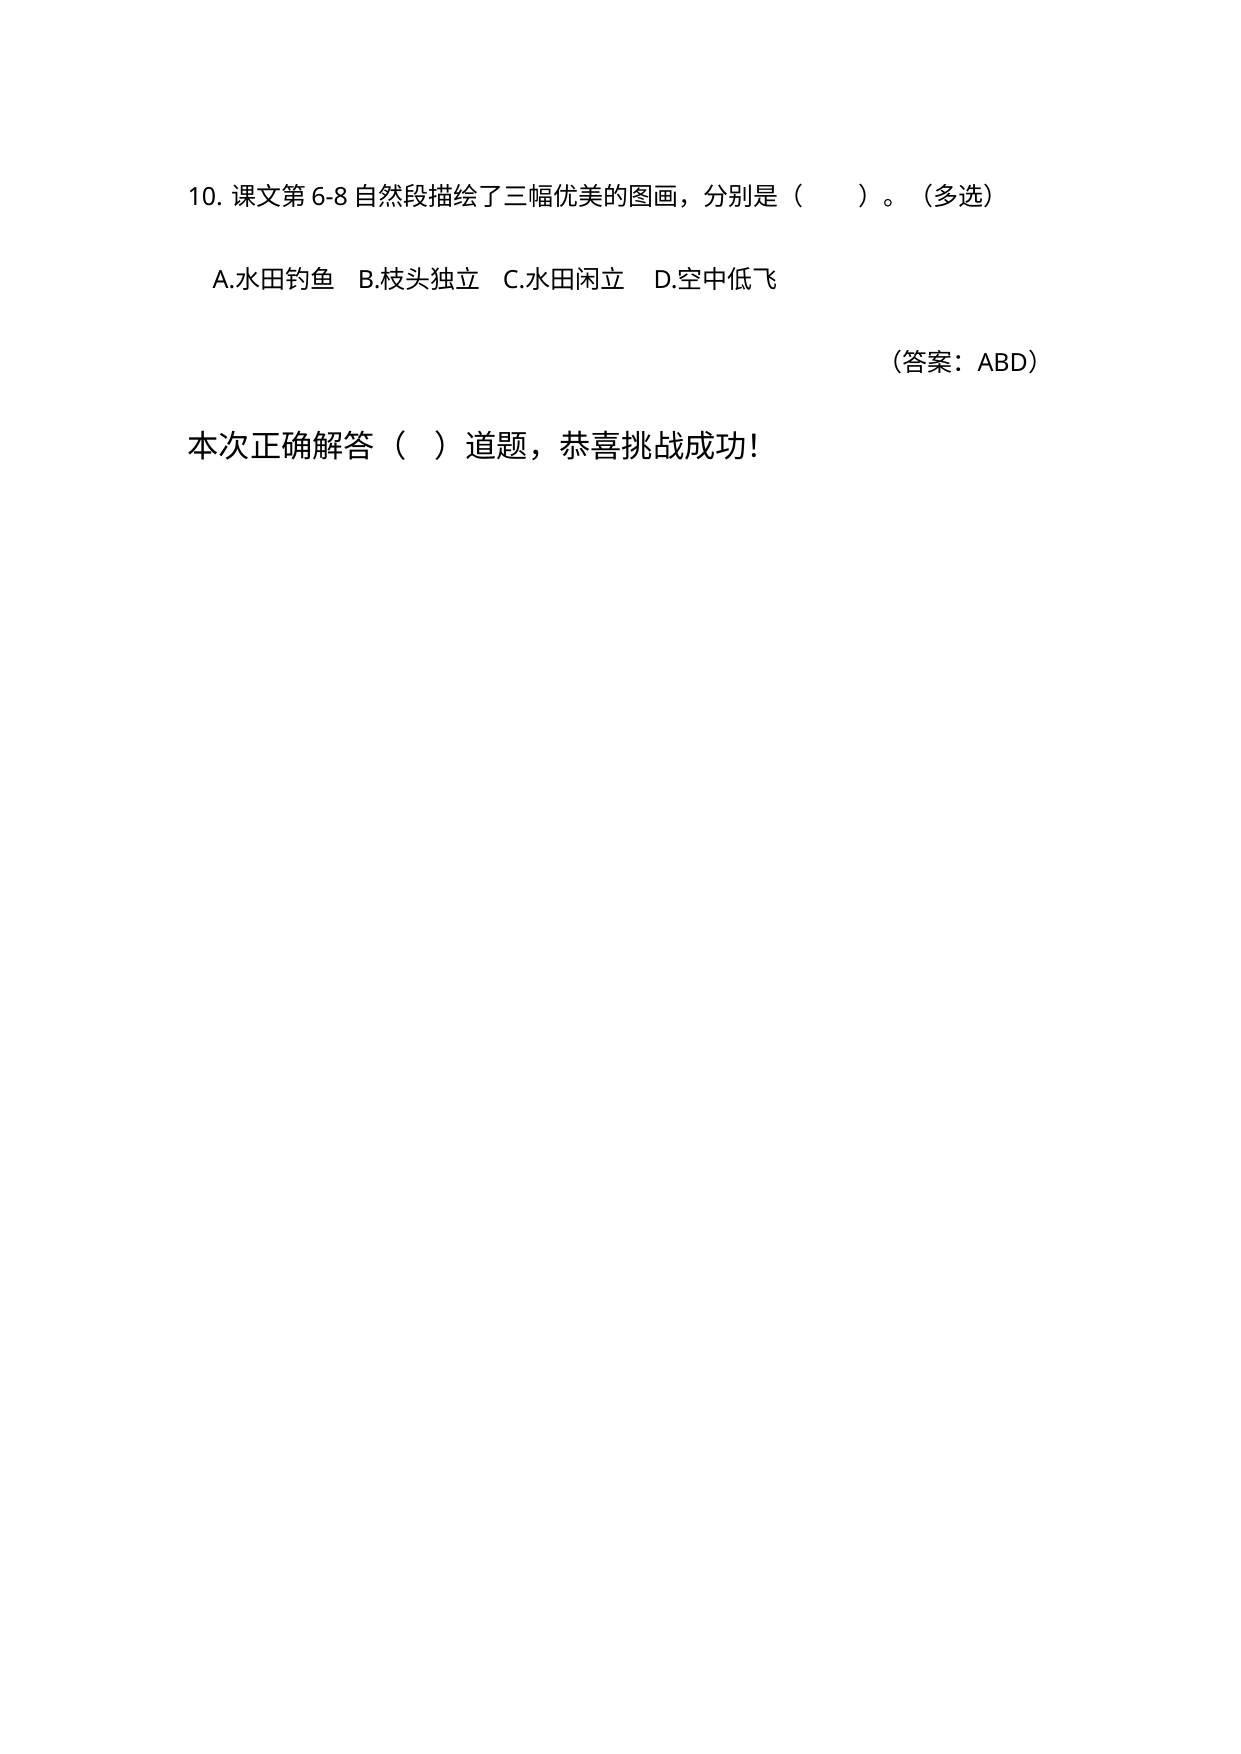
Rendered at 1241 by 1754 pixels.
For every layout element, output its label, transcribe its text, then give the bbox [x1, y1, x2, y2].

text （答案：ABD） [187, 328, 1053, 393]
text 本次正确解答（ ）道题，恭喜挑战成功！ [187, 411, 1053, 476]
list 课文第6-8自然段描绘了三幅优美的图画，分别是（ ）。（多选） [187, 162, 1053, 227]
list A.水田钓鱼 B.枝头独立 C.水田闲立 D.空中低飞 [187, 245, 1053, 310]
